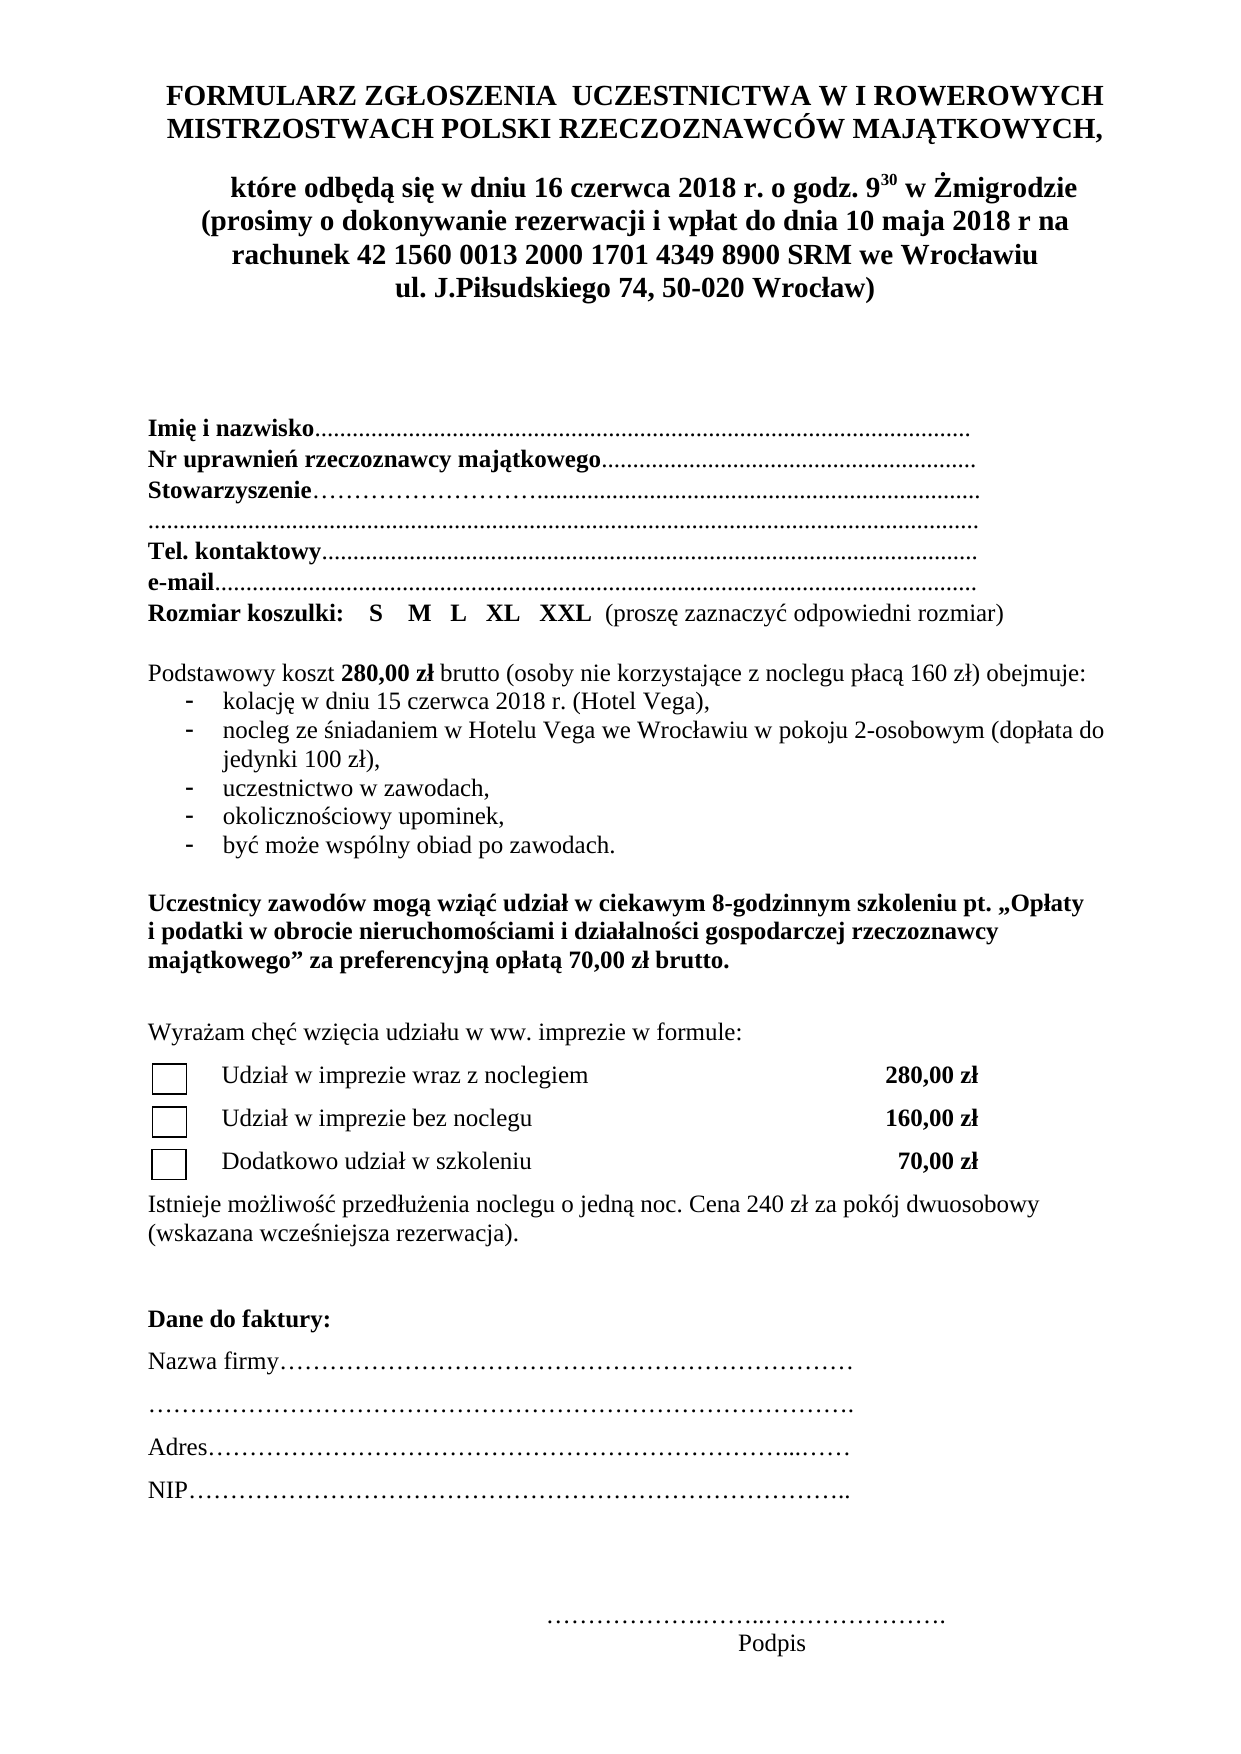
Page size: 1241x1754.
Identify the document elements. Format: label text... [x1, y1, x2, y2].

text e-mail.......................................................................................................................... [148, 567, 1122, 596]
text Dodatkowo udział w szkoleniu 70,00 zł [148, 1146, 1122, 1175]
list nocleg ze śniadaniem w Hotelu Vega we Wrocławiu w pokoju 2-osobowym (dopłata do jedynki 100 zł), [185, 715, 1122, 773]
text Imię i nazwisko......................................................................................................... [148, 413, 1122, 442]
text Podpis [664, 1628, 1122, 1657]
text Wyrażam chęć wzięcia udziału w ww. imprezie w formule: [148, 1017, 1122, 1046]
text ..................................................................................................................................... [148, 506, 1122, 534]
text Rozmiar koszulki: S M L XL XXL (proszę zaznaczyć odpowiedni rozmiar) [148, 598, 1122, 627]
list być może wspólny obiad po zawodach. [185, 830, 1122, 859]
text Nazwa firmy…………………………………………………………… [148, 1346, 1122, 1374]
text Dane do faktury: [148, 1304, 1122, 1333]
text Stowarzyszenie………………………....................................................................... [148, 475, 1122, 503]
text Uczestnicy zawodów mogą wziąć udział w ciekawym 8-godzinnym szkoleniu pt. „Opłaty i podatki w obrocie nieruchomościami i działalności gospodarczej rzeczoznawcy majątkowego” za preferencyjną opłatą 70,00 zł brutto. [148, 888, 1122, 974]
text Udział w imprezie bez noclegu 160,00 zł [148, 1103, 1122, 1132]
list kolację w dniu 15 czerwca 2018 r. (Hotel Vega), [185, 686, 1122, 715]
text które odbędą się w dniu 16 czerwca 2018 r. o godz. 930 w Żmigrodzie [185, 170, 1122, 203]
text ……………….……..…………………. [295, 1600, 1122, 1628]
text Adres……………………………………………………………...…… [148, 1432, 1122, 1461]
text Nr uprawnień rzeczoznawcy majątkowego............................................................ [148, 444, 1122, 473]
text NIP…………………………………………………………………….. [148, 1475, 1122, 1504]
text …………………………………………………………………………. [148, 1389, 1122, 1418]
text Istnieje możliwość przedłużenia noclegu o jedną noc. Cena 240 zł za pokój dwuosobowy (wskazana wcześniejsza rezerwacja). [148, 1189, 1122, 1247]
list okolicznościowy upominek, [185, 801, 1122, 830]
text Udział w imprezie wraz z noclegiem 280,00 zł [148, 1060, 1122, 1089]
text (prosimy o dokonywanie rezerwacji i wpłat do dnia 10 maja 2018 r na rachunek 42 1560 0013 2000 1701 4349 8900 SRM we Wrocławiu ul. J.Piłsudskiego 74, 50-020 Wrocław) [148, 203, 1122, 304]
text Podstawowy koszt 280,00 zł brutto (osoby nie korzystające z noclegu płacą 160 zł) obejmuje: [148, 658, 1122, 686]
list uczestnictwo w zawodach, [185, 773, 1122, 801]
text FORMULARZ ZGŁOSZENIA UCZESTNICTWA W I ROWEROWYCH MISTRZOSTWACH POLSKI RZECZOZNAWCÓW MAJĄTKOWYCH, [148, 78, 1122, 145]
text Tel. kontaktowy......................................................................................................... [148, 536, 1122, 565]
